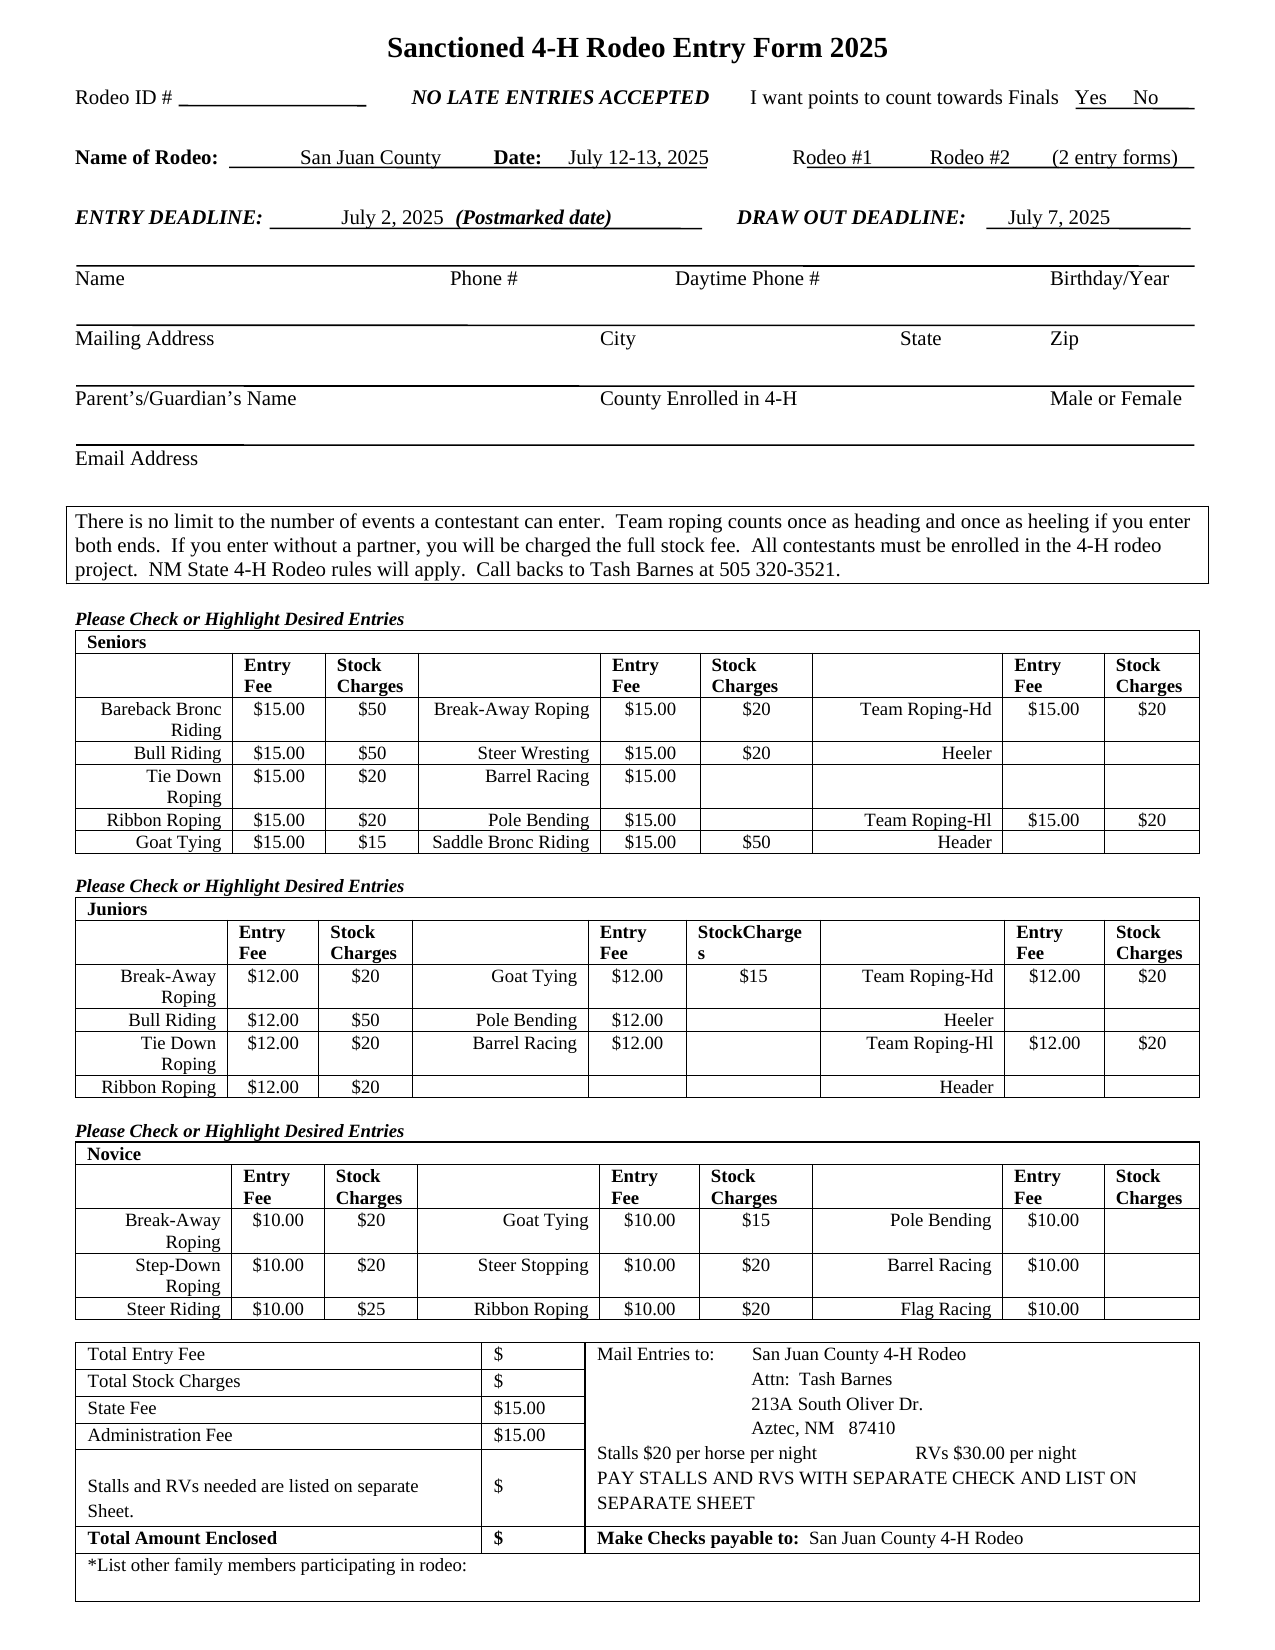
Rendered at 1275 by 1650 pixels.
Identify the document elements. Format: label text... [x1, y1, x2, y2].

table_cell $25 [325, 1298, 417, 1319]
table_cell Administration Fee [76, 1424, 481, 1449]
table_cell [1003, 765, 1104, 808]
table_cell $20 [1105, 698, 1199, 741]
table_cell Stalls and RVs needed are listed on separate Sheet. [76, 1450, 481, 1526]
table_cell $20 [326, 765, 418, 808]
table_cell Steer Riding [76, 1298, 231, 1319]
table_cell Flag Racing [813, 1298, 1002, 1319]
table_cell Entry Fee [1005, 921, 1104, 964]
table_cell $20 [701, 698, 812, 741]
table_cell [1105, 1209, 1199, 1252]
table_cell Steer Stopping [418, 1254, 599, 1297]
table_header Juniors [76, 898, 1199, 919]
table_cell [76, 921, 227, 964]
table_cell $ [482, 1370, 584, 1396]
table_cell $50 [326, 698, 418, 741]
table_cell $20 [319, 1032, 412, 1075]
table_cell [687, 1009, 820, 1031]
table_cell $10.00 [1003, 1298, 1104, 1319]
table_cell $15.00 [233, 698, 325, 741]
table_cell Entry Fee [1003, 654, 1104, 697]
table_cell $20 [700, 1298, 812, 1319]
title Sanctioned 4-H Rodeo Entry Form 2025 [75, 30, 1200, 63]
table_cell Team Roping-Hd [813, 698, 1002, 741]
table_cell [701, 765, 812, 808]
table_cell [813, 1165, 1002, 1208]
table_cell [589, 1076, 686, 1097]
table_cell Stock Charges [1105, 654, 1199, 697]
table_cell $15.00 [601, 742, 700, 763]
table_cell State Fee [76, 1397, 481, 1422]
table_cell $15.00 [601, 765, 700, 808]
table_cell $15.00 [233, 831, 325, 853]
table_cell [418, 1165, 599, 1208]
table_cell $12.00 [228, 1009, 318, 1031]
table_cell $15.00 [601, 831, 700, 853]
table_cell Barrel Racing [413, 1032, 588, 1075]
title Parent’s/Guardian’s Name County Enrolled in 4-H Male or Female [75, 386, 1200, 410]
table_cell $15 [326, 831, 418, 853]
table_cell Stock Charges [700, 1165, 812, 1208]
table_cell $20 [326, 809, 418, 830]
table_cell $15.00 [1003, 698, 1104, 741]
table_cell [1105, 1254, 1199, 1297]
table_header $ [482, 1343, 584, 1369]
table_cell Bull Riding [76, 742, 232, 763]
table_cell [419, 654, 600, 697]
table_cell Stock Charges [701, 654, 812, 697]
table_cell Barrel Racing [419, 765, 600, 808]
table_cell Make Checks payable to: San Juan County 4-H Rodeo [586, 1527, 1199, 1553]
table_cell $12.00 [589, 1009, 686, 1031]
table_cell Ribbon Roping [76, 1076, 227, 1097]
table_cell [1003, 742, 1104, 763]
table_cell Pole Bending [813, 1209, 1002, 1252]
table_cell $12.00 [589, 965, 686, 1008]
table_cell $50 [326, 742, 418, 763]
table_cell $15.00 [233, 742, 325, 763]
text Please Check or Highlight Desired Entries [75, 1120, 1200, 1141]
table_cell *List other family members participating in rodeo: [76, 1554, 1199, 1601]
text There is no limit to the number of events a contestant can enter. Team roping counts once as heading and once as heeling if you enter both ends. If you enter without a partner, you will be charged the full stock fee. All contestants must be enrolled in the 4-H rodeo project. NM State 4-H Rodeo rules will apply. Call backs to Tash Barnes at 505 320-3521. [67, 507, 1208, 583]
table_header Novice [76, 1143, 1199, 1164]
table_cell $15.00 [482, 1397, 584, 1422]
title Name Phone # Daytime Phone # Birthday/Year [75, 265, 1200, 289]
table_cell Team Roping-Hl [813, 809, 1002, 830]
table_cell $15.00 [233, 809, 325, 830]
title Name of Rodeo: San Juan County Date: July 12-13, 2025 Rodeo #1 Rodeo #2 (2 entry forms) [75, 145, 1200, 169]
table_header Seniors [76, 631, 1199, 652]
table_cell $15 [700, 1209, 812, 1252]
table_cell $12.00 [228, 1032, 318, 1075]
table_cell Goat Tying [418, 1209, 599, 1252]
table_cell Tie Down Roping [76, 765, 232, 808]
table_cell $10.00 [1003, 1209, 1104, 1252]
table_cell Ribbon Roping [418, 1298, 599, 1319]
table_cell $10.00 [232, 1254, 324, 1297]
table_cell Pole Bending [413, 1009, 588, 1031]
title ENTRY DEADLINE: July 2, 2025 (Postmarked date) DRAW OUT DEADLINE: July 7, 2025 [75, 205, 1200, 229]
table_cell [687, 1032, 820, 1075]
table_cell Bull Riding [76, 1009, 227, 1031]
table_cell Entry Fee [228, 921, 318, 964]
table_cell [813, 765, 1002, 808]
table_cell $12.00 [228, 1076, 318, 1097]
table_cell [1005, 1009, 1104, 1031]
table_cell [76, 1165, 231, 1208]
table_cell Tie Down Roping [76, 1032, 227, 1075]
table_cell Pole Bending [419, 809, 600, 830]
table_cell Total Stock Charges [76, 1370, 481, 1396]
table_cell $15.00 [233, 765, 325, 808]
table_cell [687, 1076, 820, 1097]
table_cell [413, 921, 588, 964]
table_cell $10.00 [1003, 1254, 1104, 1297]
table_cell [1003, 831, 1104, 853]
table_cell [821, 921, 1004, 964]
table_cell $20 [325, 1209, 417, 1252]
table_cell $20 [1105, 1032, 1199, 1075]
table_cell $20 [1105, 965, 1199, 1008]
table_cell $15 [687, 965, 820, 1008]
table_header Total Entry Fee [76, 1343, 481, 1369]
table_cell [413, 1076, 588, 1097]
table_cell Break-Away Roping [76, 965, 227, 1008]
table_cell Entry Fee [232, 1165, 324, 1208]
table_cell Break-Away Roping [419, 698, 600, 741]
table_cell [1105, 1298, 1199, 1319]
table_cell $20 [325, 1254, 417, 1297]
title Email Address [75, 446, 1200, 470]
table_cell [1105, 742, 1199, 763]
table_cell $12.00 [1005, 965, 1104, 1008]
table_header Mail Entries to: San Juan County 4-H Rodeo Attn: Tash Barnes 213A South Oliver Dr. Aztec, NM 87410 Stalls $20 per horse per night RVs $30.00 per night PAY STALLS AND RVS WITH SEPARATE CHECK AND LIST ON SEPARATE SHEET [586, 1343, 1199, 1526]
table_cell $20 [701, 742, 812, 763]
table_cell Header [813, 831, 1002, 853]
table_cell Goat Tying [413, 965, 588, 1008]
table_cell Stock Charges [326, 654, 418, 697]
table_cell [701, 809, 812, 830]
table_cell StockCharges [687, 921, 820, 964]
table_cell $15.00 [601, 698, 700, 741]
table_cell $ [482, 1450, 584, 1526]
table_cell [1105, 765, 1199, 808]
table_cell [76, 654, 232, 697]
table_cell Stock Charges [1105, 921, 1199, 964]
table_cell Heeler [821, 1009, 1004, 1031]
table_cell Heeler [813, 742, 1002, 763]
table_cell Stock Charges [325, 1165, 417, 1208]
table_cell $15.00 [482, 1424, 584, 1449]
text Please Check or Highlight Desired Entries [75, 875, 1200, 897]
table_cell [1105, 1076, 1199, 1097]
table_cell Entry Fee [600, 1165, 699, 1208]
table_cell Saddle Bronc Riding [419, 831, 600, 853]
title Mailing Address City State Zip [75, 326, 1200, 349]
table_cell $12.00 [589, 1032, 686, 1075]
table_cell [1005, 1076, 1104, 1097]
table_cell $50 [701, 831, 812, 853]
table_cell $20 [319, 965, 412, 1008]
table_cell Entry Fee [233, 654, 325, 697]
table_cell Bareback Bronc Riding [76, 698, 232, 741]
table_cell $10.00 [600, 1254, 699, 1297]
table_cell [1105, 1009, 1199, 1031]
table_cell $12.00 [1005, 1032, 1104, 1075]
table_cell $10.00 [600, 1298, 699, 1319]
table_cell $20 [319, 1076, 412, 1097]
table_cell [813, 654, 1002, 697]
table_cell Steer Wresting [419, 742, 600, 763]
table_cell $10.00 [232, 1298, 324, 1319]
table_cell Step-Down Roping [76, 1254, 231, 1297]
table_cell $50 [319, 1009, 412, 1031]
table_cell $20 [1105, 809, 1199, 830]
table_cell $12.00 [228, 965, 318, 1008]
table_cell Entry Fee [601, 654, 700, 697]
table_cell Entry Fee [589, 921, 686, 964]
table_cell Break-Away Roping [76, 1209, 231, 1252]
text Please Check or Highlight Desired Entries [75, 608, 1200, 630]
table_cell $10.00 [600, 1209, 699, 1252]
table_cell $15.00 [1003, 809, 1104, 830]
table_cell Stock Charges [1105, 1165, 1199, 1208]
title Rodeo ID # NO LATE ENTRIES ACCEPTED I want points to count towards Finals Yes No [75, 85, 1200, 109]
table_cell Team Roping-Hl [821, 1032, 1004, 1075]
table_cell Goat Tying [76, 831, 232, 853]
table_cell Barrel Racing [813, 1254, 1002, 1297]
table_cell $20 [700, 1254, 812, 1297]
table_cell Team Roping-Hd [821, 965, 1004, 1008]
table_cell Ribbon Roping [76, 809, 232, 830]
table_cell $10.00 [232, 1209, 324, 1252]
table_cell Entry Fee [1003, 1165, 1104, 1208]
table_cell $ [482, 1527, 584, 1553]
table_cell Stock Charges [319, 921, 412, 964]
table_cell Total Amount Enclosed [76, 1527, 481, 1553]
table_cell $15.00 [601, 809, 700, 830]
table_cell Header [821, 1076, 1004, 1097]
table_cell [1105, 831, 1199, 853]
